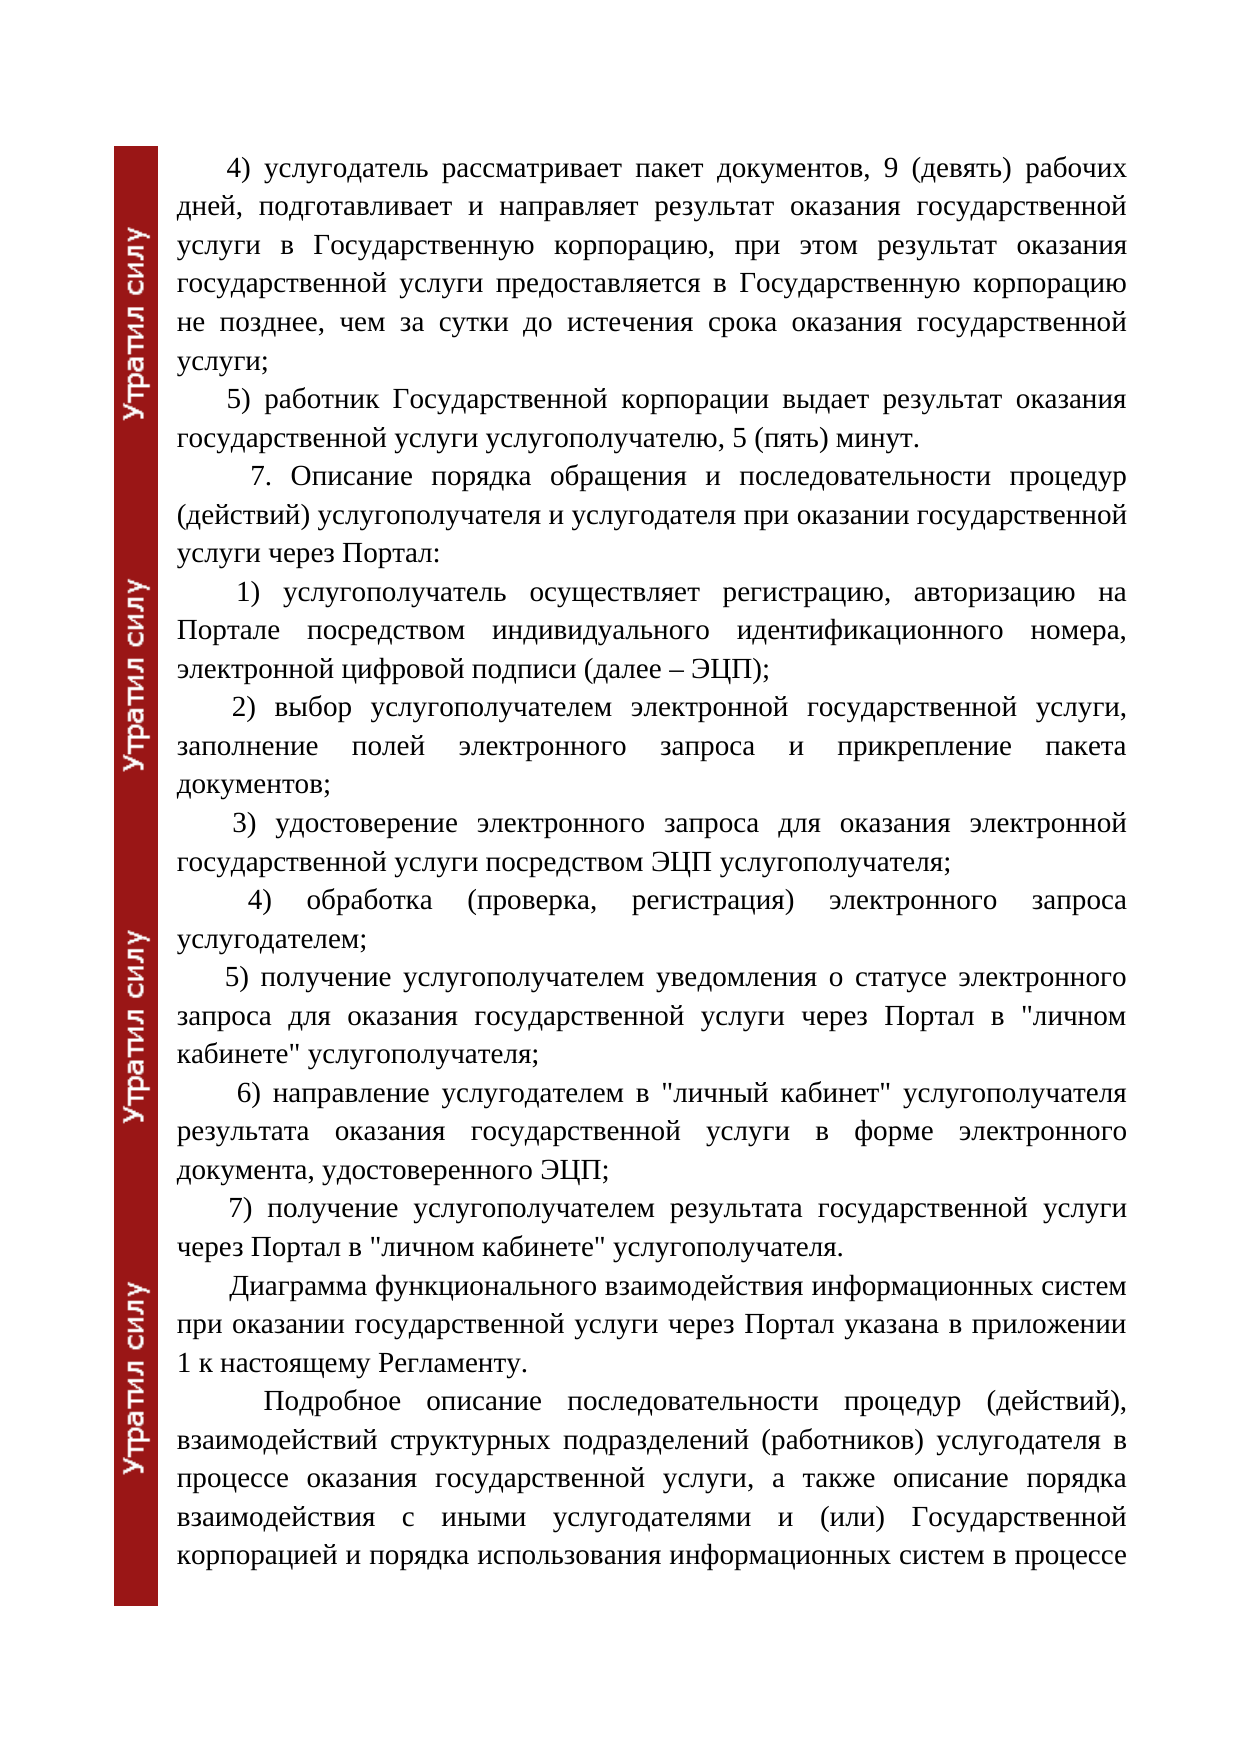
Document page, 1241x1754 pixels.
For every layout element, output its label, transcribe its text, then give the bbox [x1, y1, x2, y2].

text 2) выбор услугополучателем электронной государственной услуги, заполнение полей электронного запроса и прикрепление пакета документов; [112, 689, 1128, 800]
picture [114, 800, 158, 805]
text 7) получение услугополучателем результата государственной услуги через Портал в "личном кабинете" услугополучателя. [112, 1191, 1128, 1263]
text 5) работник Государственной корпорации выдает результат оказания государственной услуги услугополучателю, 5 (пять) минут. [112, 381, 1128, 453]
picture [114, 569, 158, 574]
picture [114, 1571, 158, 1606]
text 5) получение услугополучателем уведомления о статусе электронного запроса для оказания государственной услуги через Портал в "личном кабинете" услугополучателя; [112, 959, 1128, 1070]
text 1) услугополучатель осуществляет регистрацию, авторизацию на Портале посредством индивидуального идентификационного номера, электронной цифровой подписи (далее – ЭЦП); [112, 574, 1128, 684]
text 6) направление услугодателем в "личный кабинет" услугополучателя результата оказания государственной услуги в форме электронного документа, удостоверенного ЭЦП; [112, 1075, 1128, 1186]
picture [114, 877, 158, 882]
picture [114, 1263, 158, 1268]
picture [114, 684, 158, 689]
text Диаграмма функционального взаимодействия информационных систем при оказании государственной услуги через Портал указана в приложении 1 к настоящему Регламенту. [112, 1268, 1128, 1378]
text 3) удостоверение электронного запроса для оказания электронной государственной услуги посредством ЭЦП услугополучателя; [112, 805, 1128, 877]
text 7. Описание порядка обращения и последовательности процедур (действий) услугополучателя и услугодателя при оказании государственной услуги через Портал: [112, 458, 1128, 569]
picture [114, 146, 158, 150]
text 4) услугодатель рассматривает пакет документов, 9 (девять) рабочих дней, подготавливает и направляет результат оказания государственной услуги в Государственную корпорацию, при этом результат оказания государственной услуги предоставляется в Государственную корпорацию не позднее, чем за сутки до истечения срока оказания государственной услуги; [112, 150, 1128, 376]
picture [114, 376, 158, 381]
picture [114, 453, 158, 458]
picture [114, 1378, 158, 1383]
picture [114, 954, 158, 959]
picture [114, 1070, 158, 1075]
picture [114, 1186, 158, 1191]
text 4) обработка (проверка, регистрация) электронного запроса услугодателем; [112, 882, 1128, 954]
